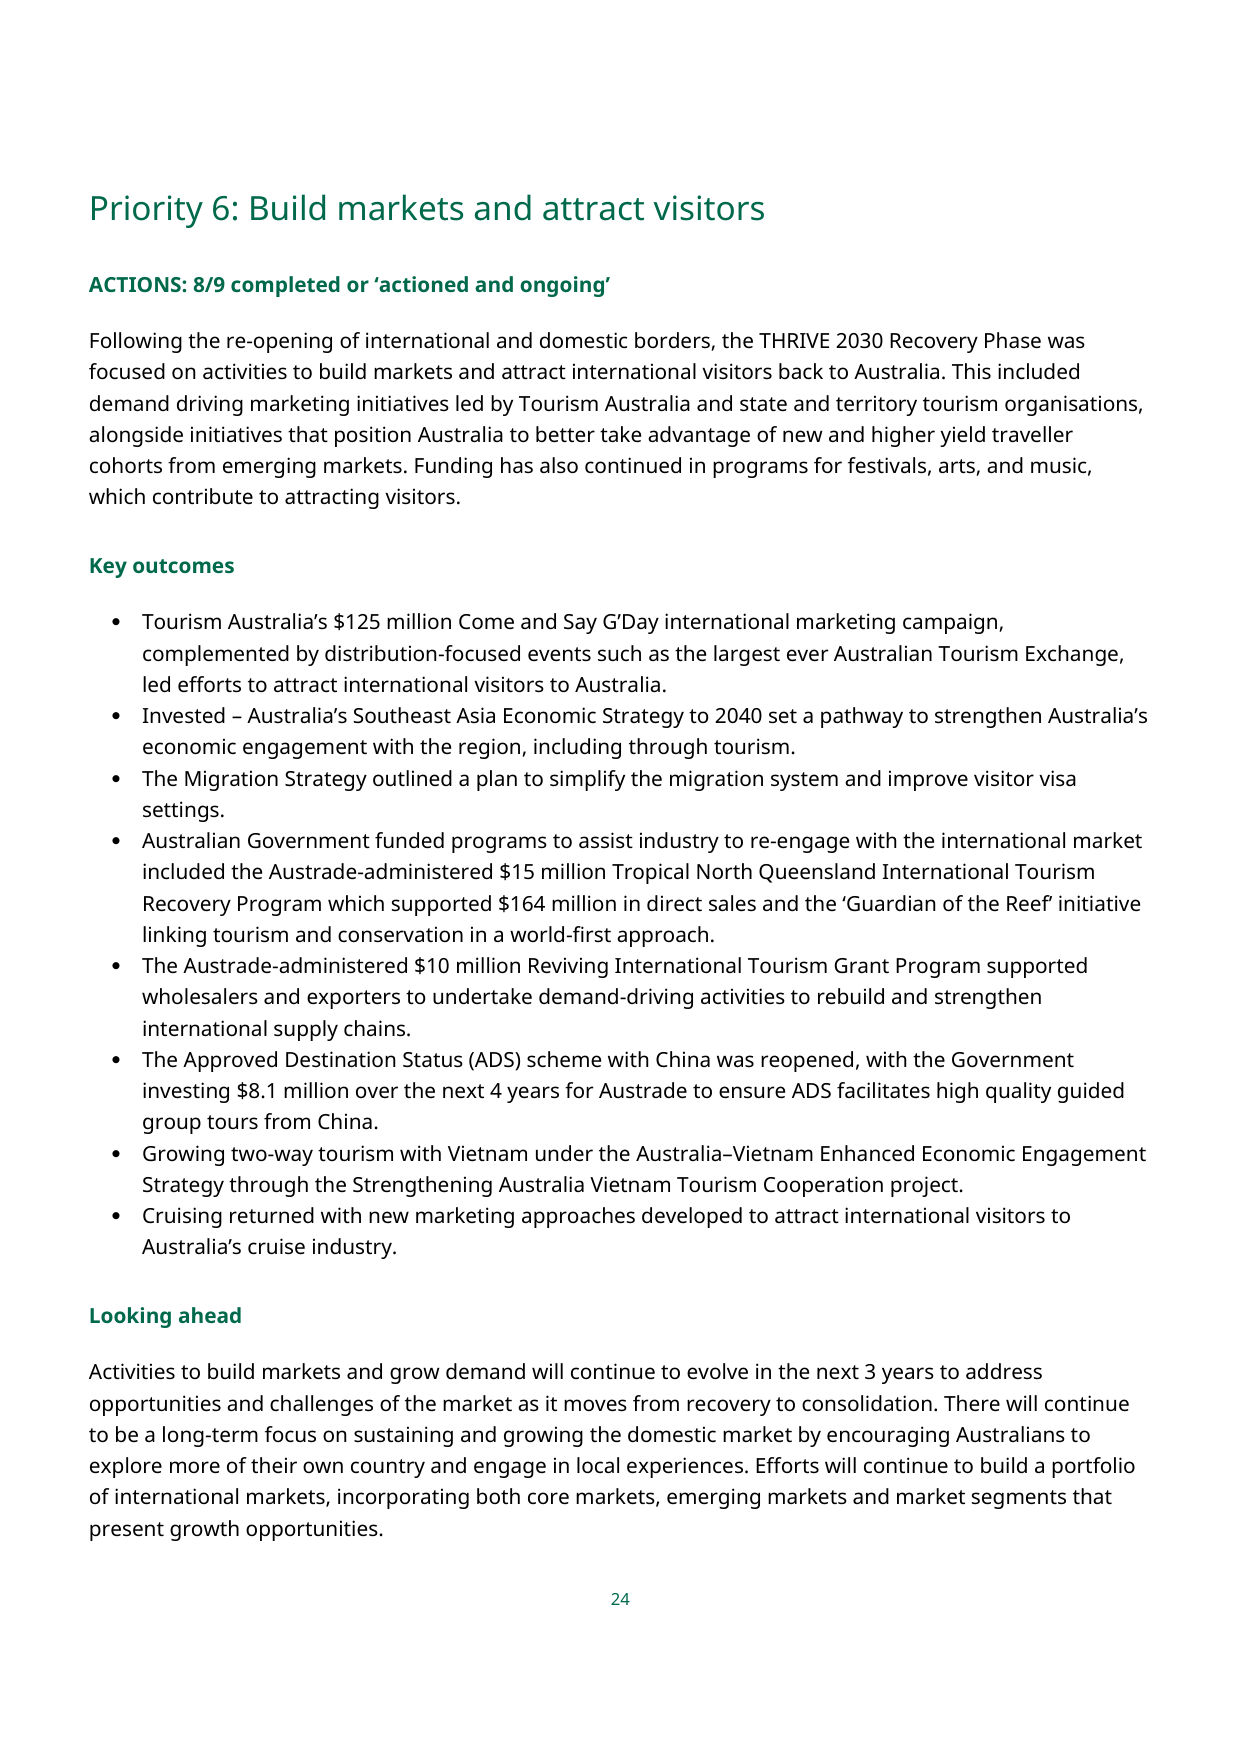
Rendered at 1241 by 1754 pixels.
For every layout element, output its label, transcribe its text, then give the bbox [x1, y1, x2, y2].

subtitle Priority 6: Build markets and attract visitors [89, 186, 1152, 229]
list Invested – Australia’s Southeast Asia Economic Strategy to 2040 set a pathway to strengthen Australia’s economic engagement with the region, including through tourism. [112, 698, 1152, 761]
list Growing two-way tourism with Vietnam under the Australia–Vietnam Enhanced Economic Engagement Strategy through the Strengthening Australia Vietnam Tourism Cooperation project. [112, 1136, 1152, 1198]
list Australian Government funded programs to assist industry to re-engage with the international market included the Austrade-administered $15 million Tropical North Queensland International Tourism Recovery Program which supported $164 million in direct sales and the ‘Guardian of the Reef’ initiative linking tourism and conservation in a world-first approach. [112, 823, 1152, 948]
text Following the re-opening of international and domestic borders, the THRIVE 2030 Recovery Phase was focused on activities to build markets and attract international visitors back to Australia. This included demand driving marketing initiatives led by Tourism Australia and state and territory tourism organisations, alongside initiatives that position Australia to better take advantage of new and higher yield traveller cohorts from emerging markets. Funding has also continued in programs for festivals, arts, and music, which contribute to attracting visitors. [89, 323, 1152, 511]
list The Austrade-administered $10 million Reviving International Tourism Grant Program supported wholesalers and exporters to undertake demand-driving activities to rebuild and strengthen international supply chains. [112, 948, 1152, 1042]
subtitle Key outcomes [89, 548, 1152, 579]
list The Approved Destination Status (ADS) scheme with China was reopened, with the Government investing $8.1 million over the next 4 years for Austrade to ensure ADS facilitates high quality guided group tours from China. [112, 1042, 1152, 1136]
list Tourism Australia’s $125 million Come and Say G’Day international marketing campaign, complemented by distribution-focused events such as the largest ever Australian Tourism Exchange, led efforts to attract international visitors to Australia. [112, 604, 1152, 698]
text Activities to build markets and grow demand will continue to evolve in the next 3 years to address opportunities and challenges of the market as it moves from recovery to consolidation. There will continue to be a long-term focus on sustaining and growing the domestic market by encouraging Australians to explore more of their own country and engage in local experiences. Efforts will continue to build a portfolio of international markets, incorporating both core markets, emerging markets and market segments that present growth opportunities. [89, 1354, 1152, 1542]
list Cruising returned with new marketing approaches developed to attract international visitors to Australia’s cruise industry. [112, 1198, 1152, 1261]
list The Migration Strategy outlined a plan to simplify the migration system and improve visitor visa settings. [112, 761, 1152, 823]
subtitle Looking ahead [89, 1298, 1152, 1329]
subtitle ACTIONS: 8/9 completed or ‘actioned and ongoing’ [89, 267, 1152, 298]
